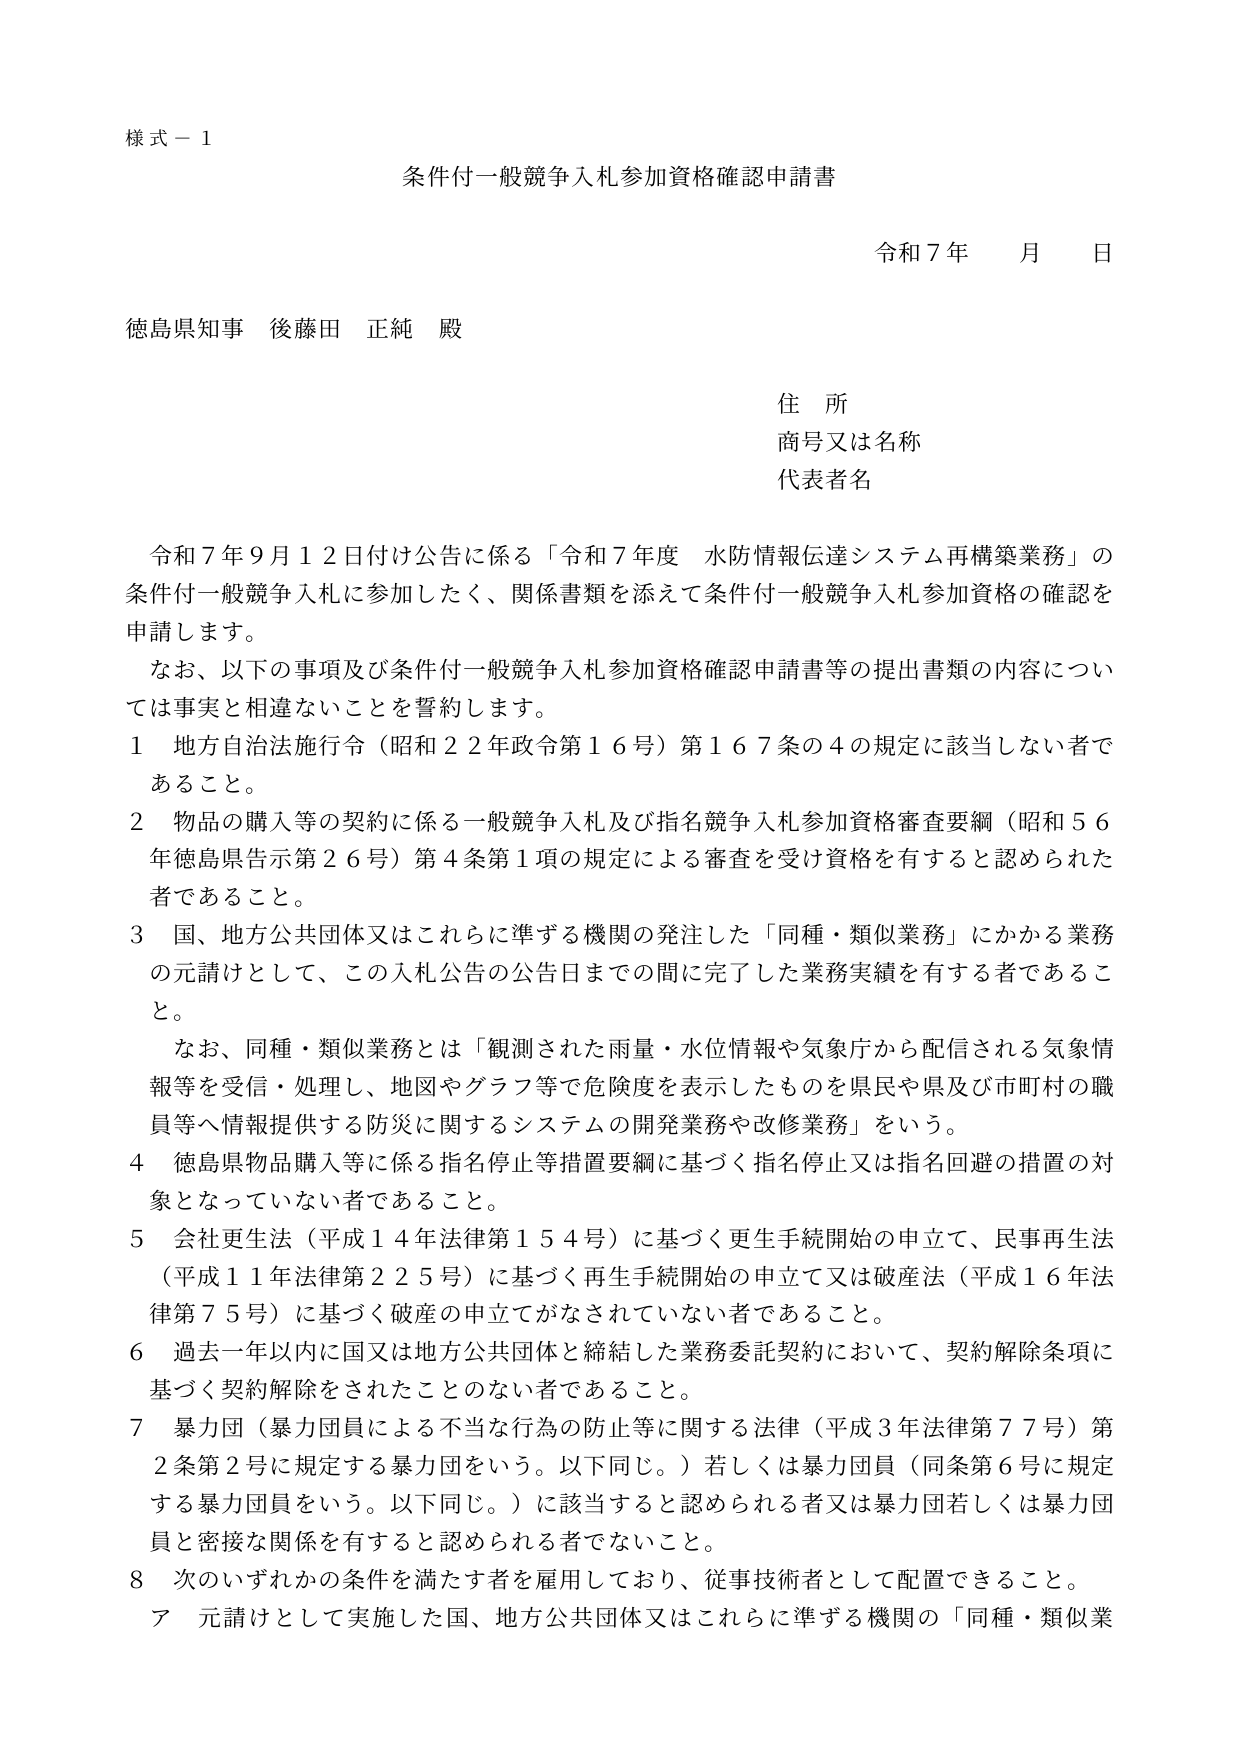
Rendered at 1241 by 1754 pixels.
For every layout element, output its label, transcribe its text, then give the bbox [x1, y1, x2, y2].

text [149, 1597, 1116, 1635]
text なお、以下の事項及び条件付一般競争入札参加資格確認申請書等の提出書類の内容については事実と相違ないことを誓約します。 [125, 649, 1116, 725]
text 条件付一般競争入札参加資格確認申請書 [125, 157, 1116, 194]
text ５ 会社更生法（平成１４年法律第１５４号）に基づく更生手続開始の申立て、民事再生法（平成１１年法律第２２５号）に基づく再生手続開始の申立て又は破産法（平成１６年法律第７５号）に基づく破産の申立てがなされていない者であること。 [125, 1218, 1116, 1332]
text 様式－１ [125, 119, 1116, 157]
text 代表者名 [125, 460, 1116, 498]
text 商号又は名称 [125, 422, 1116, 460]
text 令和７年９月１２日付け公告に係る「令和７年度 水防情報伝達システム再構築業務」の条件付一般競争入札に参加したく、関係書類を添えて条件付一般競争入札参加資格の確認を申請します。 [125, 536, 1116, 649]
text １ 地方自治法施行令（昭和２２年政令第１６号）第１６７条の４の規定に該当しない者であること。 [125, 725, 1116, 801]
text ２ 物品の購入等の契約に係る一般競争入札及び指名競争入札参加資格審査要綱（昭和５６年徳島県告示第２６号）第４条第１項の規定による審査を受け資格を有すると認められた者であること。 [125, 801, 1116, 915]
text ７ 暴力団（暴力団員による不当な行為の防止等に関する法律（平成３年法律第７７号）第２条第２号に規定する暴力団をいう。以下同じ。）若しくは暴力団員（同条第６号に規定する暴力団員をいう。以下同じ。）に該当すると認められる者又は暴力団若しくは暴力団員と密接な関係を有すると認められる者でないこと。 [125, 1408, 1116, 1559]
text 徳島県知事 後藤田 正純 殿 [125, 308, 1116, 346]
text ３ 国、地方公共団体又はこれらに準ずる機関の発注した「同種・類似業務」にかかる業務の元請けとして、この入札公告の公告日までの間に完了した業務実績を有する者であること。 [125, 915, 1116, 1029]
text ６ 過去一年以内に国又は地方公共団体と締結した業務委託契約において、契約解除条項に基づく契約解除をされたことのない者であること。 [125, 1332, 1116, 1408]
text ８ 次のいずれかの条件を満たす者を雇用しており、従事技術者として配置できること。 [125, 1559, 1116, 1597]
text なお、同種・類似業務とは「観測された雨量・水位情報や気象庁から配信される気象情報等を受信・処理し、地図やグラフ等で危険度を表示したものを県民や県及び市町村の職員等へ情報提供する防災に関するシステムの開発業務や改修業務」をいう。 [149, 1029, 1116, 1142]
text 令和７年 月 日 [866, 232, 1116, 270]
text ４ 徳島県物品購入等に係る指名停止等措置要綱に基づく指名停止又は指名回避の措置の対象となっていない者であること。 [125, 1142, 1116, 1218]
text 住 所 [125, 384, 1116, 422]
